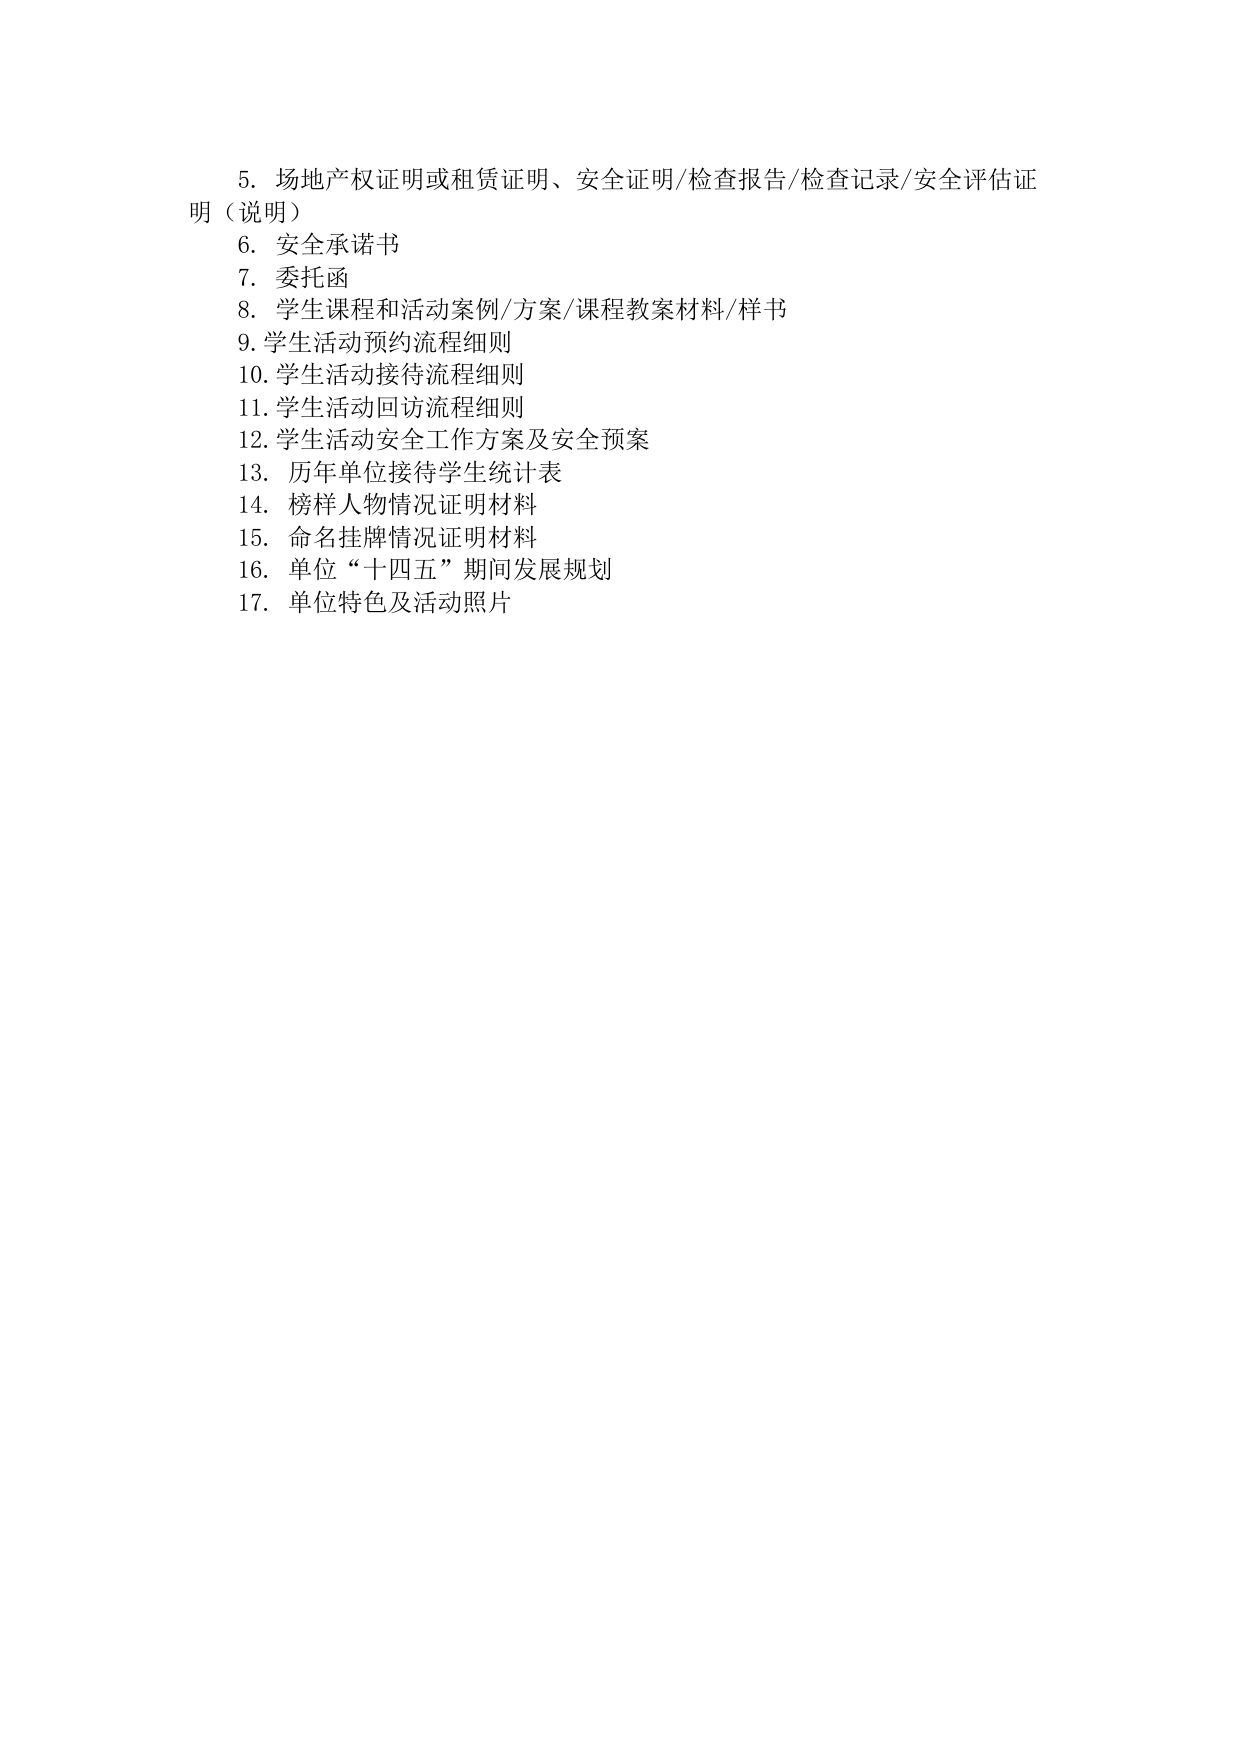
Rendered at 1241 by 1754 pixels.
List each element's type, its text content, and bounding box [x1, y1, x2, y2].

text 15. 命名挂牌情况证明材料 [187, 519, 1053, 552]
list 11.学生活动回访流程细则 [187, 389, 1053, 422]
text 5. 场地产权证明或租赁证明、安全证明/检查报告/检查记录/安全评估证明（说明） [187, 162, 1053, 227]
text 16. 单位“十四五”期间发展规划 [187, 552, 1053, 584]
text 6. 安全承诺书 [187, 227, 1053, 259]
text 14. 榜样人物情况证明材料 [187, 487, 1053, 519]
list 12.学生活动安全工作方案及安全预案 [187, 422, 1053, 454]
text 13. 历年单位接待学生统计表 [187, 454, 1053, 487]
text 7. 委托函 [187, 259, 1053, 292]
text 17. 单位特色及活动照片 [187, 584, 1053, 617]
list 10.学生活动接待流程细则 [187, 357, 1053, 389]
text 9.学生活动预约流程细则 [187, 324, 1053, 357]
text 8. 学生课程和活动案例/方案/课程教案材料/样书 [187, 292, 1053, 324]
